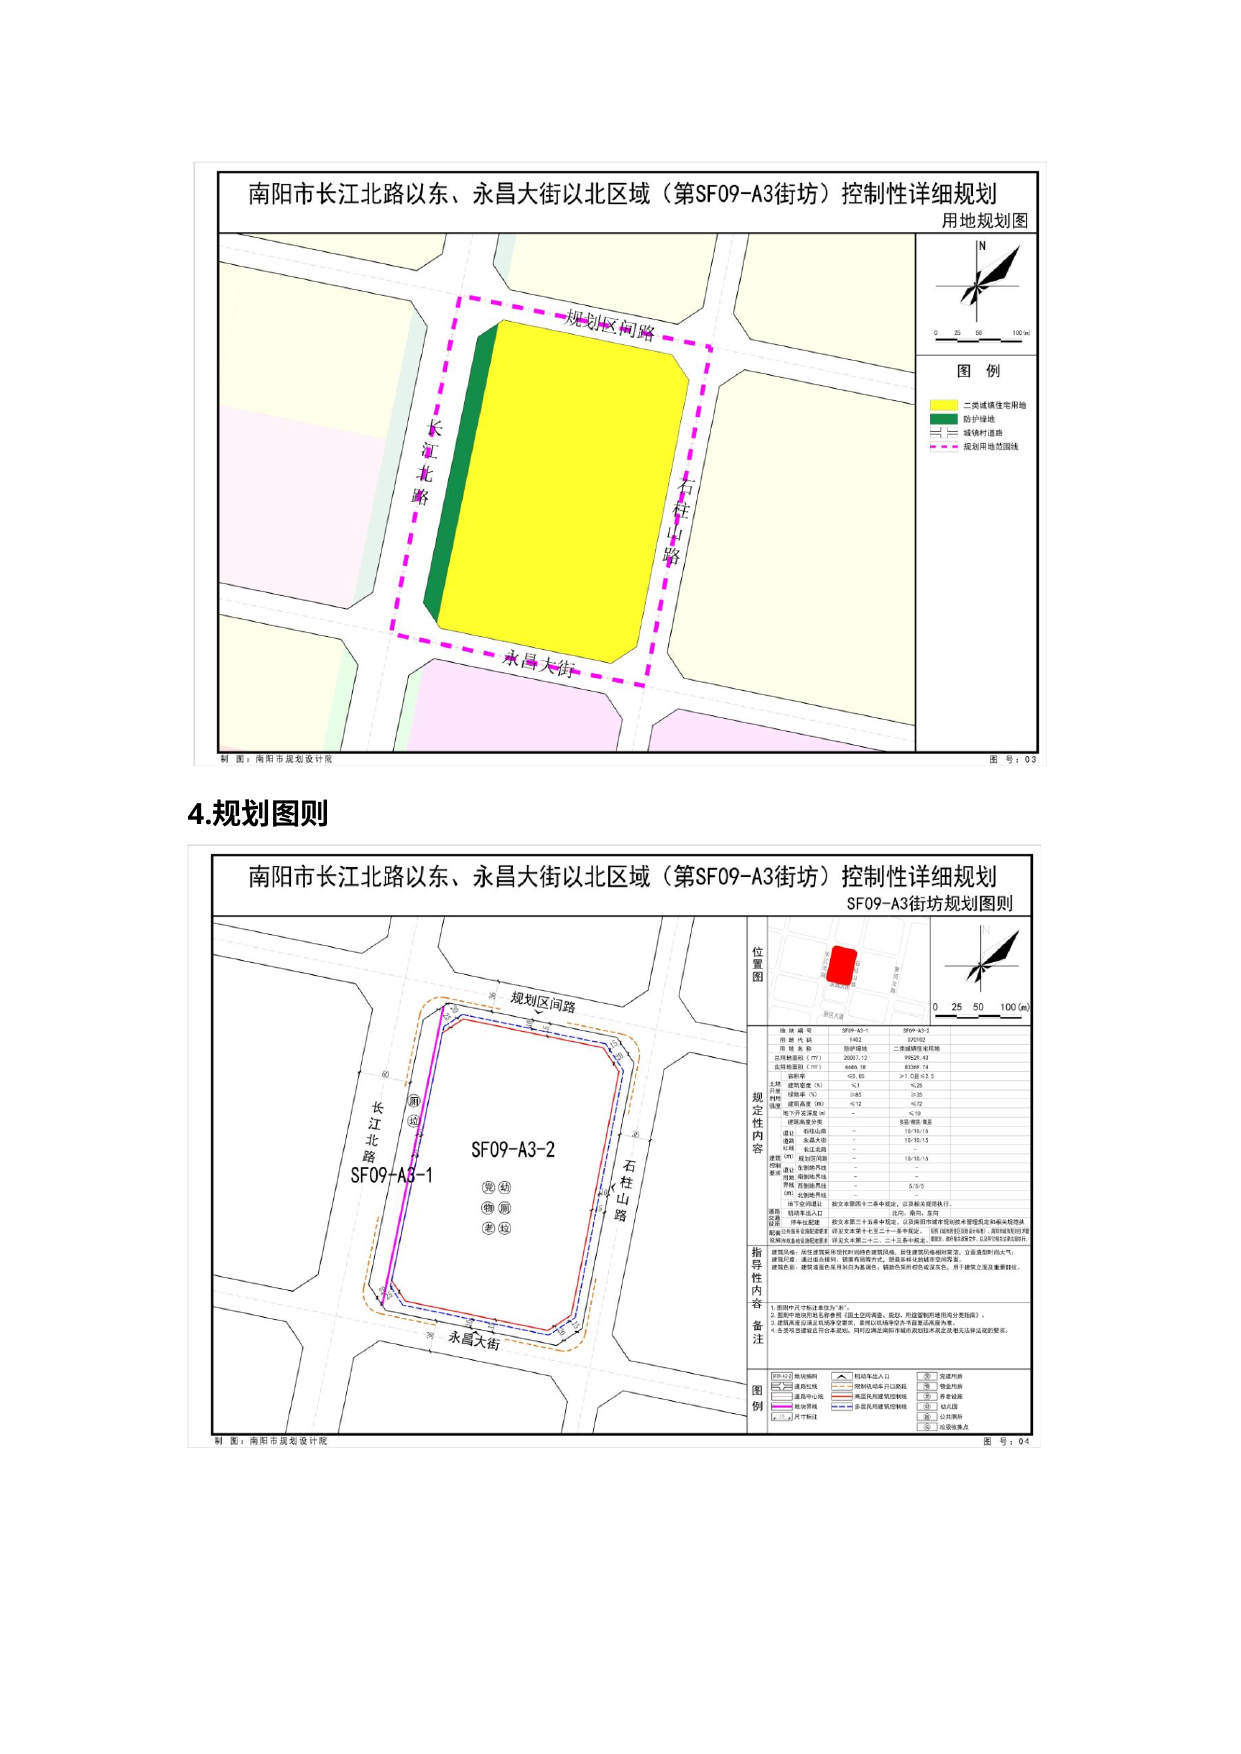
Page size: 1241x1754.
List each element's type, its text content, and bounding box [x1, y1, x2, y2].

text 4.规划图则 [187, 779, 1053, 844]
picture [195, 162, 1047, 766]
picture [189, 845, 1041, 1448]
